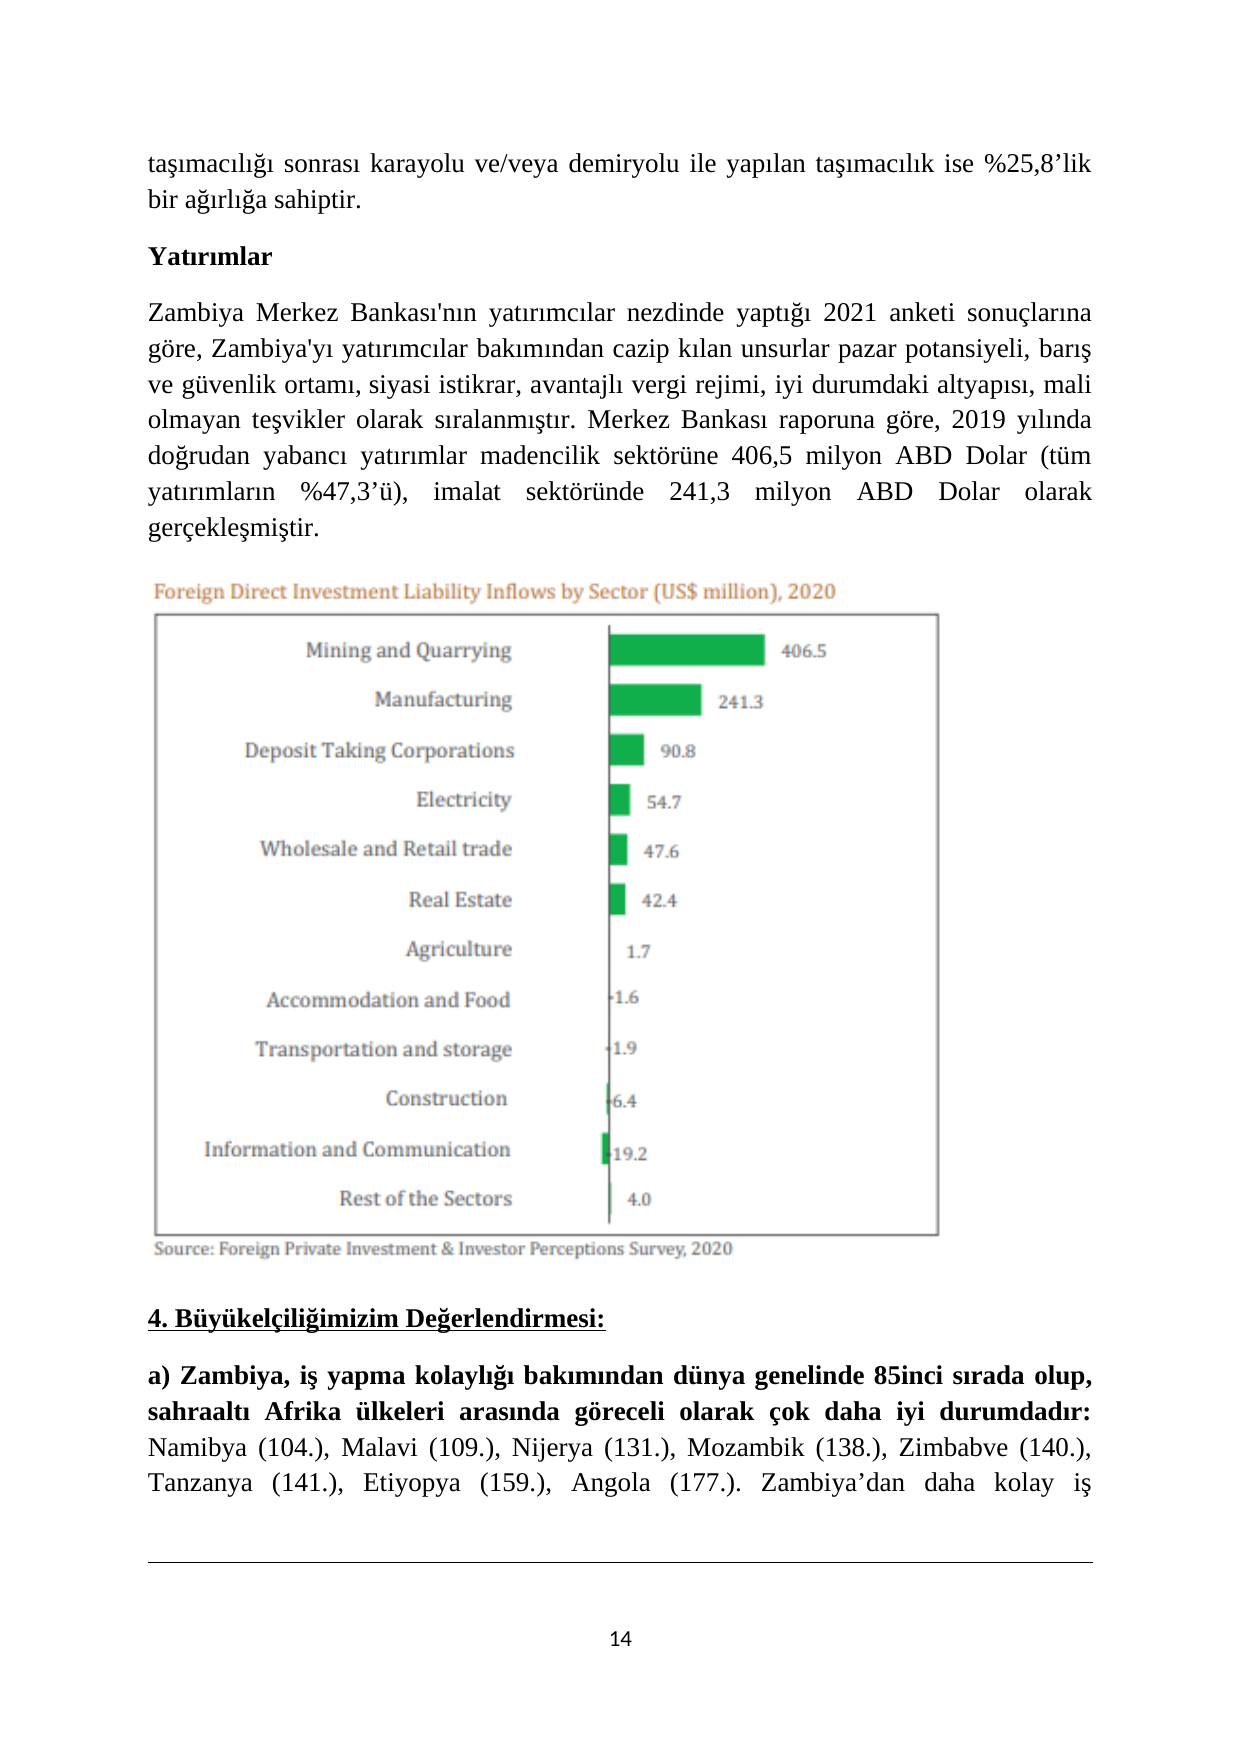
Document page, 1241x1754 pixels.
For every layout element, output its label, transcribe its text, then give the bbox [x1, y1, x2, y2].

text 4. Büyükelçiliğimizim Değerlendirmesi: [148, 1303, 1093, 1334]
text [148, 148, 1093, 214]
text Zambiya Merkez Bankası'nın yatırımcılar nezdinde yaptığı 2021 anketi sonuçlarına göre, Zambiya'yı yatırımcılar bakımından cazip kılan unsurlar pazar potansiyeli, barış ve güvenlik ortamı, siyasi istikrar, avantajlı vergi rejimi, iyi durumdaki altyapısı, mali olmayan teşvikler olarak sıralanmıştır. Merkez Bankası raporuna göre, 2019 yılında doğrudan yabancı yatırımlar madencilik sektörüne 406,5 milyon ABD Dolar (tüm yatırımların %47,3’ü), imalat sektöründe 241,3 milyon ABD Dolar olarak gerçekleşmiştir. [148, 296, 1093, 542]
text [148, 1359, 1093, 1562]
text Yatırımlar [148, 240, 1093, 271]
picture [147, 567, 953, 1278]
